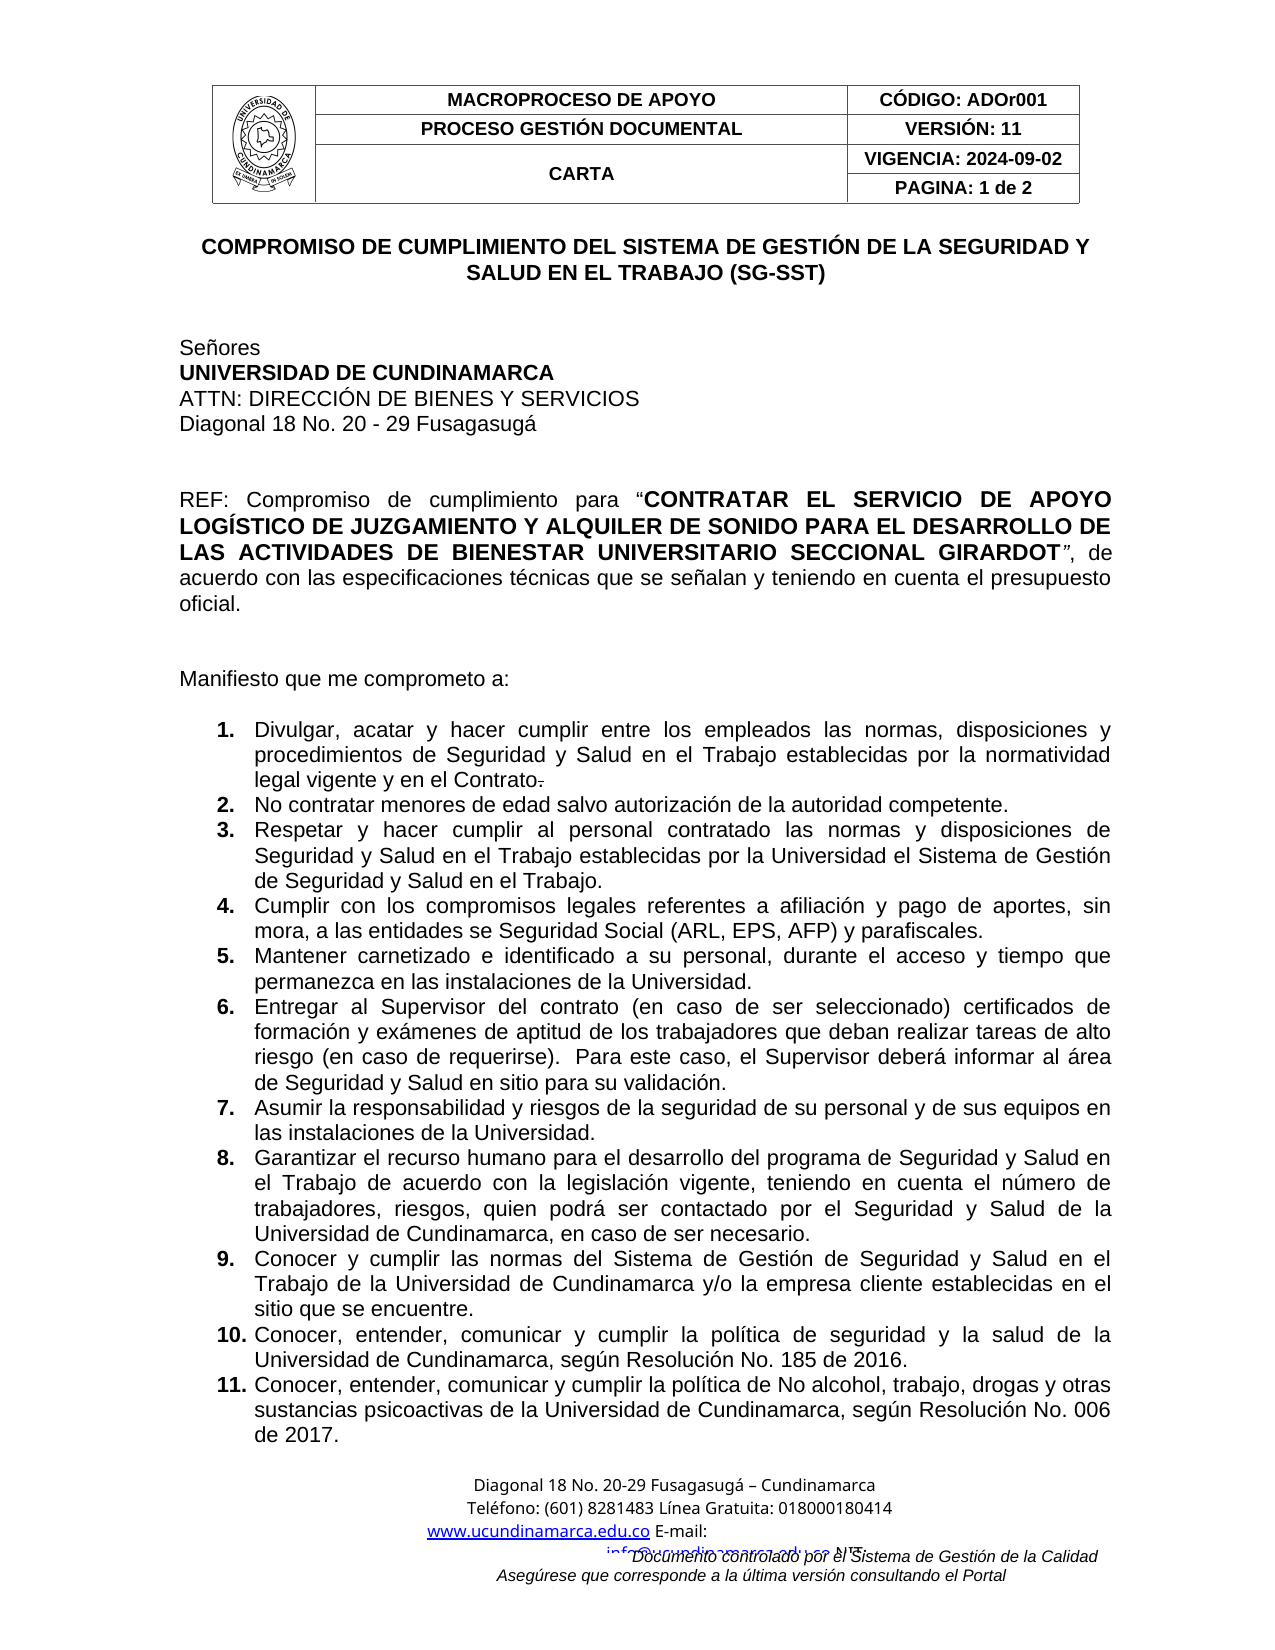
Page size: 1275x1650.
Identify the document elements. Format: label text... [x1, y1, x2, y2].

text REF: Compromiso de cumplimiento para “CONTRATAR EL SERVICIO DE APOYO LOGÍSTICO DE JUZGAMIENTO Y ALQUILER DE SONIDO PARA EL DESARROLLO DE LAS ACTIVIDADES DE BIENESTAR UNIVERSITARIO SECCIONAL GIRARDOT”, de acuerdo con las especificaciones técnicas que se señalan y teniendo en cuenta el presupuesto oficial. [179, 486, 1112, 616]
picture [232, 96, 296, 192]
text UNIVERSIDAD DE CUNDINAMARCA [179, 360, 1112, 385]
list Cumplir con los compromisos legales referentes a afiliación y pago de aportes, sin mora, a las entidades se Seguridad Social (ARL, EPS, AFP) y parafiscales. [217, 893, 1112, 943]
text COMPROMISO DE CUMPLIMIENTO DEL SISTEMA DE GESTIÓN DE LA SEGURIDAD Y SALUD EN EL TRABAJO (SG-SST) [179, 234, 1112, 284]
text ATTN: DIRECCIÓN DE BIENES Y SERVICIOS [179, 385, 1112, 411]
list Respetar y hacer cumplir al personal contratado las normas y disposiciones de Seguridad y Salud en el Trabajo establecidas por la Universidad el Sistema de Gestión de Seguridad y Salud en el Trabajo. [217, 817, 1112, 893]
list Garantizar el recurso humano para el desarrollo del programa de Seguridad y Salud en el Trabajo de acuerdo con la legislación vigente, teniendo en cuenta el número de trabajadores, riesgos, quien podrá ser contactado por el Seguridad y Salud de la Universidad de Cundinamarca, en caso de ser necesario. [217, 1145, 1112, 1246]
list Mantener carnetizado e identificado a su personal, durante el acceso y tiempo que permanezca en las instalaciones de la Universidad. [217, 943, 1112, 994]
list Conocer, entender, comunicar y cumplir la política de seguridad y la salud de la Universidad de Cundinamarca, según Resolución No. 185 de 2016. [217, 1322, 1112, 1372]
list No contratar menores de edad salvo autorización de la autoridad competente. [217, 792, 1112, 817]
list Asumir la responsabilidad y riesgos de la seguridad de su personal y de sus equipos en las instalaciones de la Universidad. [217, 1095, 1112, 1145]
list Divulgar, acatar y hacer cumplir entre los empleados las normas, disposiciones y procedimientos de Seguridad y Salud en el Trabajo establecidas por la normatividad legal vigente y en el Contrato. [217, 717, 1112, 792]
list Conocer y cumplir las normas del Sistema de Gestión de Seguridad y Salud en el Trabajo de la Universidad de Cundinamarca y/o la empresa cliente establecidas en el sitio que se encuentre. [217, 1246, 1112, 1322]
text Señores [179, 335, 1112, 360]
text Manifiesto que me comprometo a: [179, 666, 1112, 691]
text Diagonal 18 No. 20 - 29 Fusagasugá [179, 411, 1112, 436]
list Conocer, entender, comunicar y cumplir la política de No alcohol, trabajo, drogas y otras sustancias psicoactivas de la Universidad de Cundinamarca, según Resolución No. 006 de 2017. [217, 1372, 1112, 1448]
list Entregar al Supervisor del contrato (en caso de ser seleccionado) certificados de formación y exámenes de aptitud de los trabajadores que deban realizar tareas de alto riesgo (en caso de requerirse). Para este caso, el Supervisor deberá informar al área de Seguridad y Salud en sitio para su validación. [217, 994, 1112, 1095]
